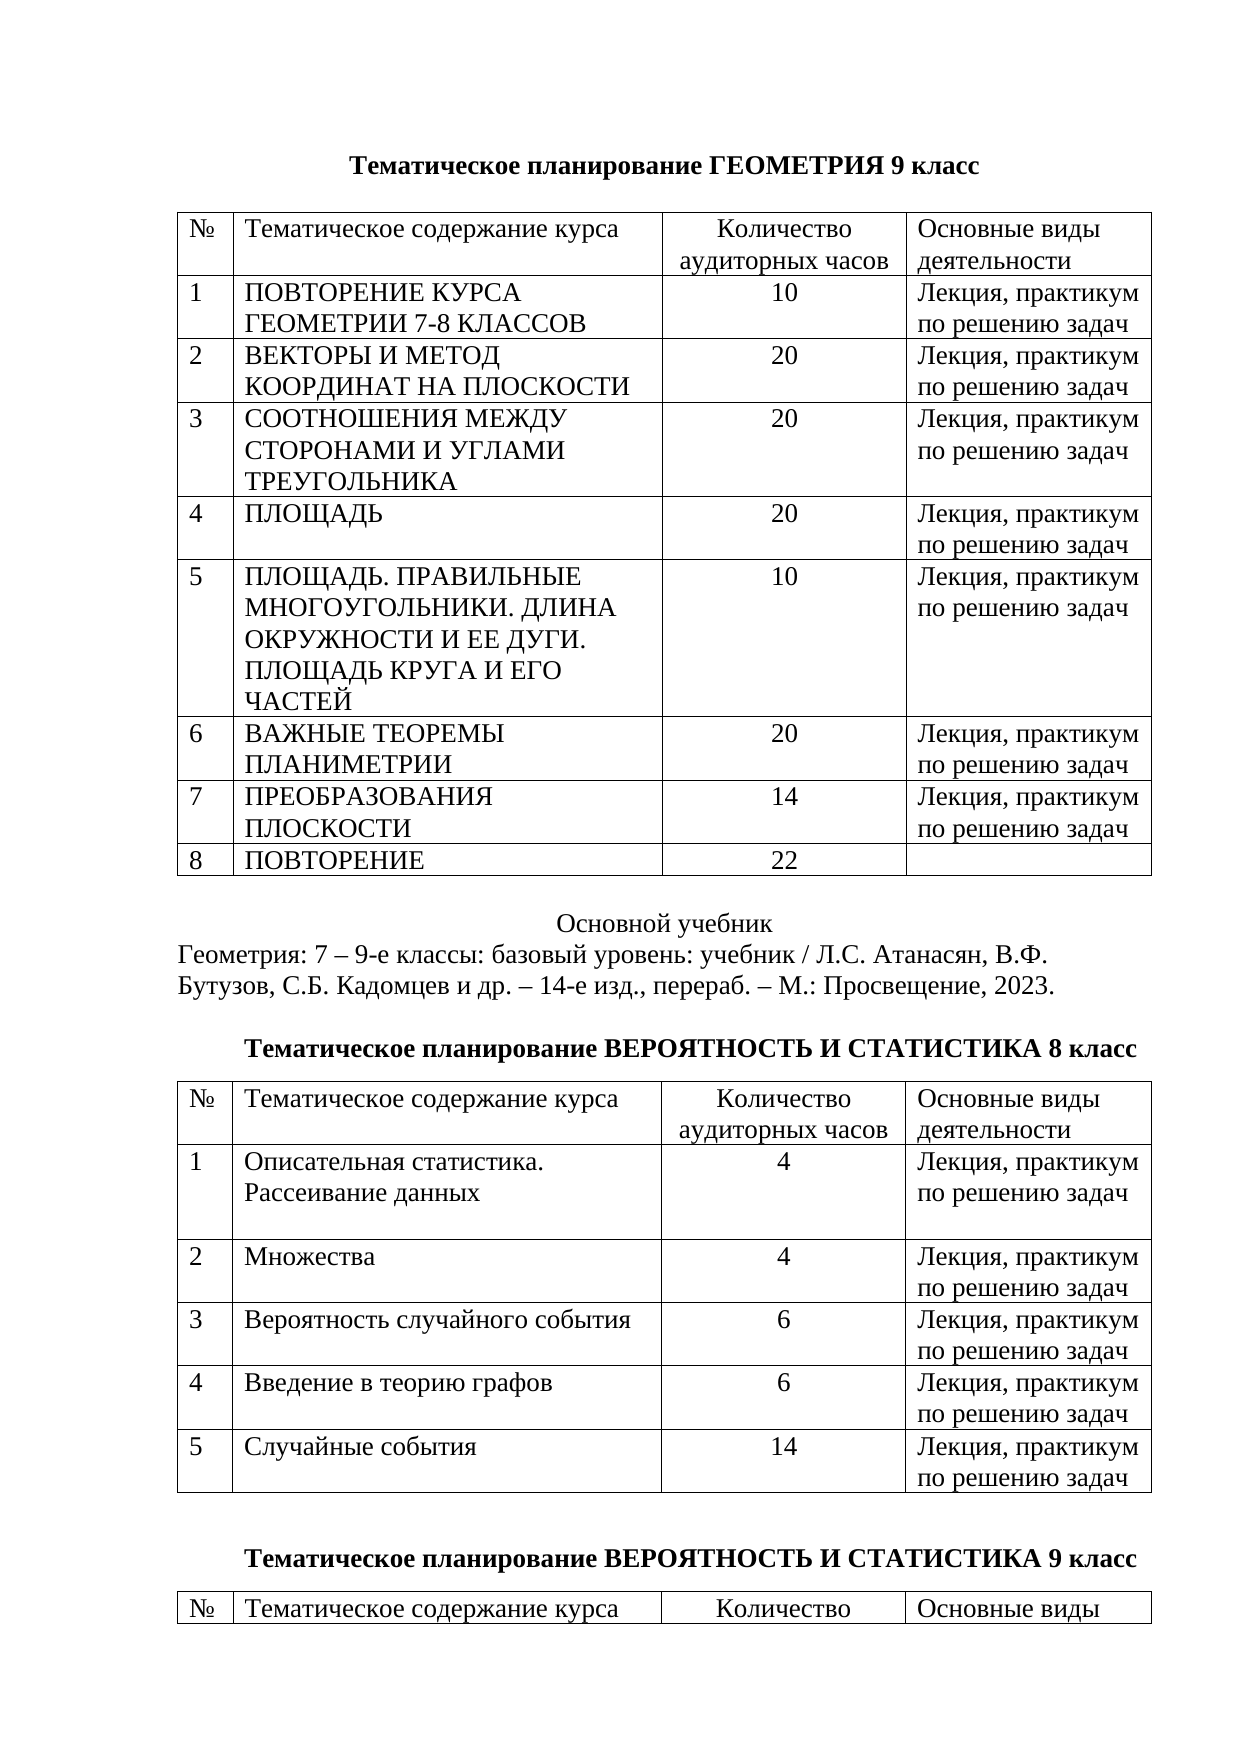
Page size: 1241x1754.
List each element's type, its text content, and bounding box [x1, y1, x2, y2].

table_cell Лекция, практикум по решению задач [906, 1303, 1151, 1365]
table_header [662, 1592, 905, 1623]
table_cell ПЛОЩАДЬ [234, 497, 662, 559]
table_cell 14 [662, 1430, 905, 1492]
table_cell Описательная статистика. Рассеивание данных [233, 1145, 661, 1239]
table_header № [178, 1082, 232, 1144]
table_cell Лекция, практикум по решению задач [907, 781, 1151, 843]
table_cell Лекция, практикум по решению задач [906, 1430, 1151, 1492]
table_header Тематическое содержание курса [234, 213, 662, 275]
table_cell 3 [178, 1303, 232, 1365]
table_cell 3 [178, 403, 233, 496]
table_header Основные виды деятельности [907, 213, 1151, 275]
table_cell 20 [663, 717, 906, 779]
text Основной учебник [177, 907, 1152, 938]
table_cell 1 [178, 1145, 232, 1239]
table_cell Лекция, практикум по решению задач [907, 497, 1151, 559]
text Тематическое планирование ВЕРОЯТНОСТЬ И СТАТИСТИКА 8 класс [177, 1032, 1145, 1063]
table_header Количество аудиторных часов [663, 213, 906, 275]
table_cell 5 [178, 1430, 232, 1492]
table_cell СООТНОШЕНИЯ МЕЖДУ СТОРОНАМИ И УГЛАМИ ТРЕУГОЛЬНИКА [234, 403, 662, 496]
table_cell ПЛОЩАДЬ. ПРАВИЛЬНЫЕ МНОГОУГОЛЬНИКИ. ДЛИНА ОКРУЖНОСТИ И ЕЕ ДУГИ. ПЛОЩАДЬ КРУГА И ЕГО ЧАСТЕЙ [234, 560, 662, 716]
table_cell ПРЕОБРАЗОВАНИЯ ПЛОСКОСТИ [234, 781, 662, 843]
table_cell 6 [178, 717, 233, 779]
text Тематическое планирование ГЕОМЕТРИЯ 9 класс [177, 149, 1152, 180]
table_cell Лекция, практикум по решению задач [907, 717, 1151, 779]
table_cell Лекция, практикум по решению задач [907, 339, 1151, 402]
table_cell 20 [663, 403, 906, 496]
table_cell 4 [178, 497, 233, 559]
table_header Тематическое содержание курса [233, 1082, 661, 1144]
table_cell Случайные события [233, 1430, 661, 1492]
table_cell ВАЖНЫЕ ТЕОРЕМЫ ПЛАНИМЕТРИИ [234, 717, 662, 779]
table_cell 14 [663, 781, 906, 843]
table_cell ПОВТОРЕНИЕ [234, 844, 662, 875]
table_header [906, 1592, 1151, 1623]
table_header Количество аудиторных часов [662, 1082, 905, 1144]
table_cell ВЕКТОРЫ И МЕТОД КООРДИНАТ НА ПЛОСКОСТИ [234, 339, 662, 402]
table_cell 6 [662, 1366, 905, 1429]
table_cell ПОВТОРЕНИЕ КУРСА ГЕОМЕТРИИ 7-8 КЛАССОВ [234, 276, 662, 338]
table_cell 1 [178, 276, 233, 338]
table_header № [178, 213, 233, 275]
table_cell 2 [178, 1240, 232, 1302]
table_cell 4 [662, 1145, 905, 1239]
table_cell 22 [663, 844, 906, 875]
table_cell 10 [663, 560, 906, 716]
table_cell 8 [178, 844, 233, 875]
table_cell 20 [663, 339, 906, 402]
table_cell 7 [178, 781, 233, 843]
text Геометрия: 7 – 9-е классы: базовый уровень: учебник / Л.С. Атанасян, В.Ф. Бутузов, С.Б. Кадомцев и др. – 14-е изд., перераб. – М.: Просвещение, 2023. [177, 938, 1152, 1001]
table_header Основные виды деятельности [906, 1082, 1151, 1144]
table_cell Множества [233, 1240, 661, 1302]
table_cell 20 [663, 497, 906, 559]
table_cell Вероятность случайного события [233, 1303, 661, 1365]
table_cell 4 [178, 1366, 232, 1429]
table_cell Лекция, практикум по решению задач [906, 1145, 1151, 1239]
table_cell 4 [662, 1240, 905, 1302]
table_cell 5 [178, 560, 233, 716]
table_cell Лекция, практикум по решению задач [906, 1240, 1151, 1302]
table_cell Лекция, практикум по решению задач [907, 403, 1151, 496]
table_cell Лекция, практикум по решению задач [907, 560, 1151, 716]
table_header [234, 1592, 661, 1623]
table_cell 10 [663, 276, 906, 338]
table_cell 2 [178, 339, 233, 402]
table_cell 6 [662, 1303, 905, 1365]
table_cell Введение в теорию графов [233, 1366, 661, 1429]
table_cell [907, 844, 1151, 875]
table_header № [178, 1592, 233, 1623]
table_cell Лекция, практикум по решению задач [906, 1366, 1151, 1429]
text Тематическое планирование ВЕРОЯТНОСТЬ И СТАТИСТИКА 9 класс [177, 1542, 1145, 1573]
table_cell Лекция, практикум по решению задач [907, 276, 1151, 338]
